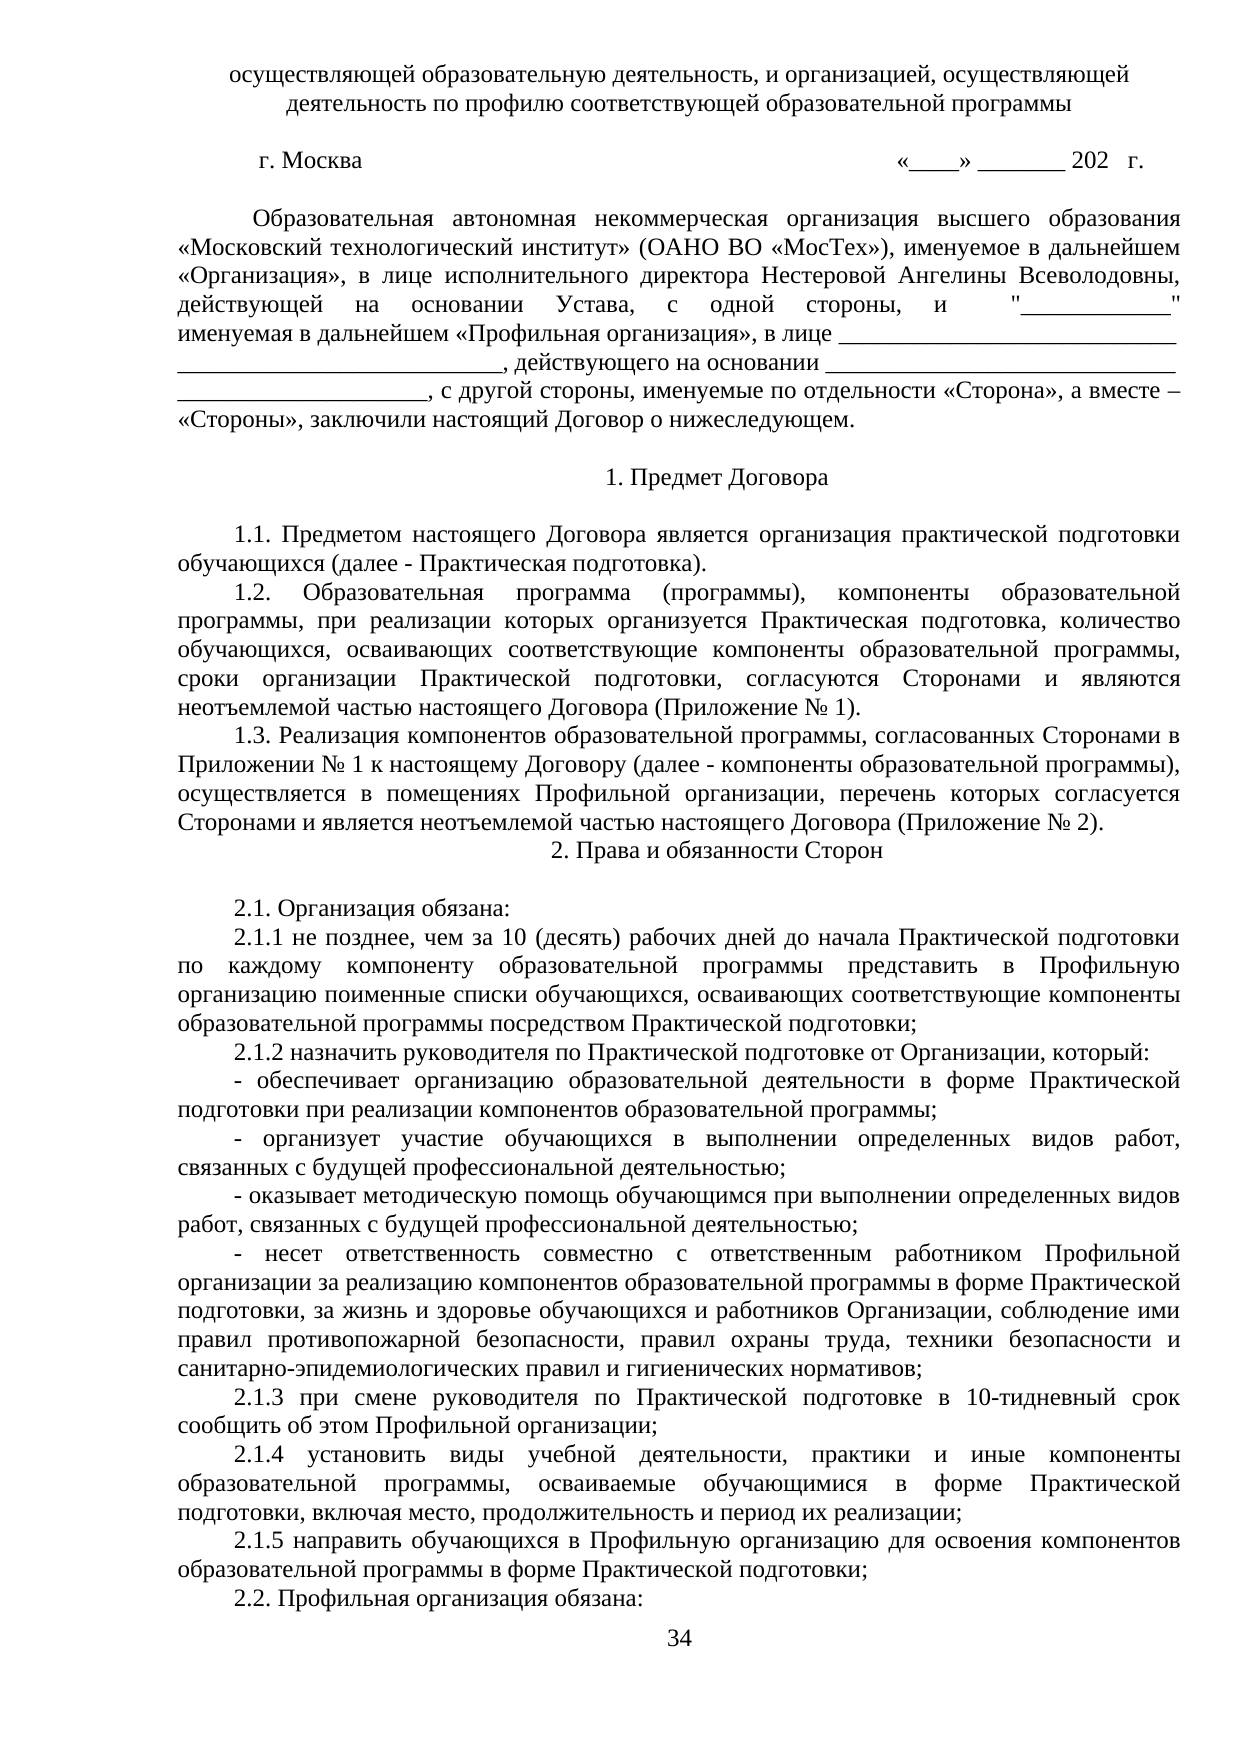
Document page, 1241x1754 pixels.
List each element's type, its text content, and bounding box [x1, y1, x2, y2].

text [177, 59, 1181, 117]
text 2.2. Профильная организация обязана: [177, 1583, 1181, 1612]
text - оказывает методическую помощь обучающимся при выполнении определенных видов работ, связанных с будущей профессиональной деятельностью; [177, 1180, 1181, 1238]
text 2. Права и обязанности Сторон [177, 835, 1181, 864]
text г. Москва «____» _______ 202 г. [184, 145, 1181, 174]
text 1. Предмет Договора [177, 462, 1181, 490]
text 2.1. Организация обязана: [177, 893, 1181, 922]
text Образовательная автономная некоммерческая организация высшего образования «Московский технологический институт» (ОАНО ВО «МосТех»), именуемое в дальнейшем «Организация», в лице исполнительного директора Нестеровой Ангелины Всеволодовны, действующей на основании Устава, с одной стороны, и "____________" именуемая в дальнейшем «Профильная организация», в лице _____________________________________________________, действующего на основании ________________________________________________, с другой стороны, именуемые по отдельности «Сторона», а вместе – «Стороны», заключили настоящий Договор о нижеследующем. [177, 203, 1181, 433]
text 1.3. Реализация компонентов образовательной программы, согласованных Сторонами в Приложении № 1 к настоящему Договору (далее - компоненты образовательной программы), осуществляется в помещениях Профильной организации, перечень которых согласуется Сторонами и является неотъемлемой частью настоящего Договора (Приложение № 2). [177, 720, 1181, 835]
text 2.1.4 установить виды учебной деятельности, практики и иные компоненты образовательной программы, осваиваемые обучающимися в форме Практической подготовки, включая место, продолжительность и период их реализации; [177, 1439, 1181, 1525]
text 2.1.5 направить обучающихся в Профильную организацию для освоения компонентов образовательной программы в форме Практической подготовки; [177, 1525, 1181, 1583]
text - обеспечивает организацию образовательной деятельности в форме Практической подготовки при реализации компонентов образовательной программы; [177, 1065, 1181, 1123]
text - организует участие обучающихся в выполнении определенных видов работ, связанных с будущей профессиональной деятельностью; [177, 1123, 1181, 1180]
text 1.1. Предметом настоящего Договора является организация практической подготовки обучающихся (далее - Практическая подготовка). [177, 519, 1181, 577]
text 2.1.2 назначить руководителя по Практической подготовке от Организации, который: [177, 1037, 1181, 1065]
text 1.2. Образовательная программа (программы), компоненты образовательной программы, при реализации которых организуется Практическая подготовка, количество обучающихся, осваивающих соответствующие компоненты образовательной программы, сроки организации Практической подготовки, согласуются Сторонами и являются неотъемлемой частью настоящего Договора (Приложение № 1). [177, 577, 1181, 720]
text 2.1.1 не позднее, чем за 10 (десять) рабочих дней до начала Практической подготовки по каждому компоненту образовательной программы представить в Профильную организацию поименные списки обучающихся, осваивающих соответствующие компоненты образовательной программы посредством Практической подготовки; [177, 922, 1181, 1037]
text - несет ответственность совместно с ответственным работником Профильной организации за реализацию компонентов образовательной программы в форме Практической подготовки, за жизнь и здоровье обучающихся и работников Организации, соблюдение ими правил противопожарной безопасности, правил охраны труда, техники безопасности и санитарно-эпидемиологических правил и гигиенических нормативов; [177, 1238, 1181, 1382]
text 2.1.3 при смене руководителя по Практической подготовке в 10-тидневный срок сообщить об этом Профильной организации; [177, 1382, 1181, 1439]
